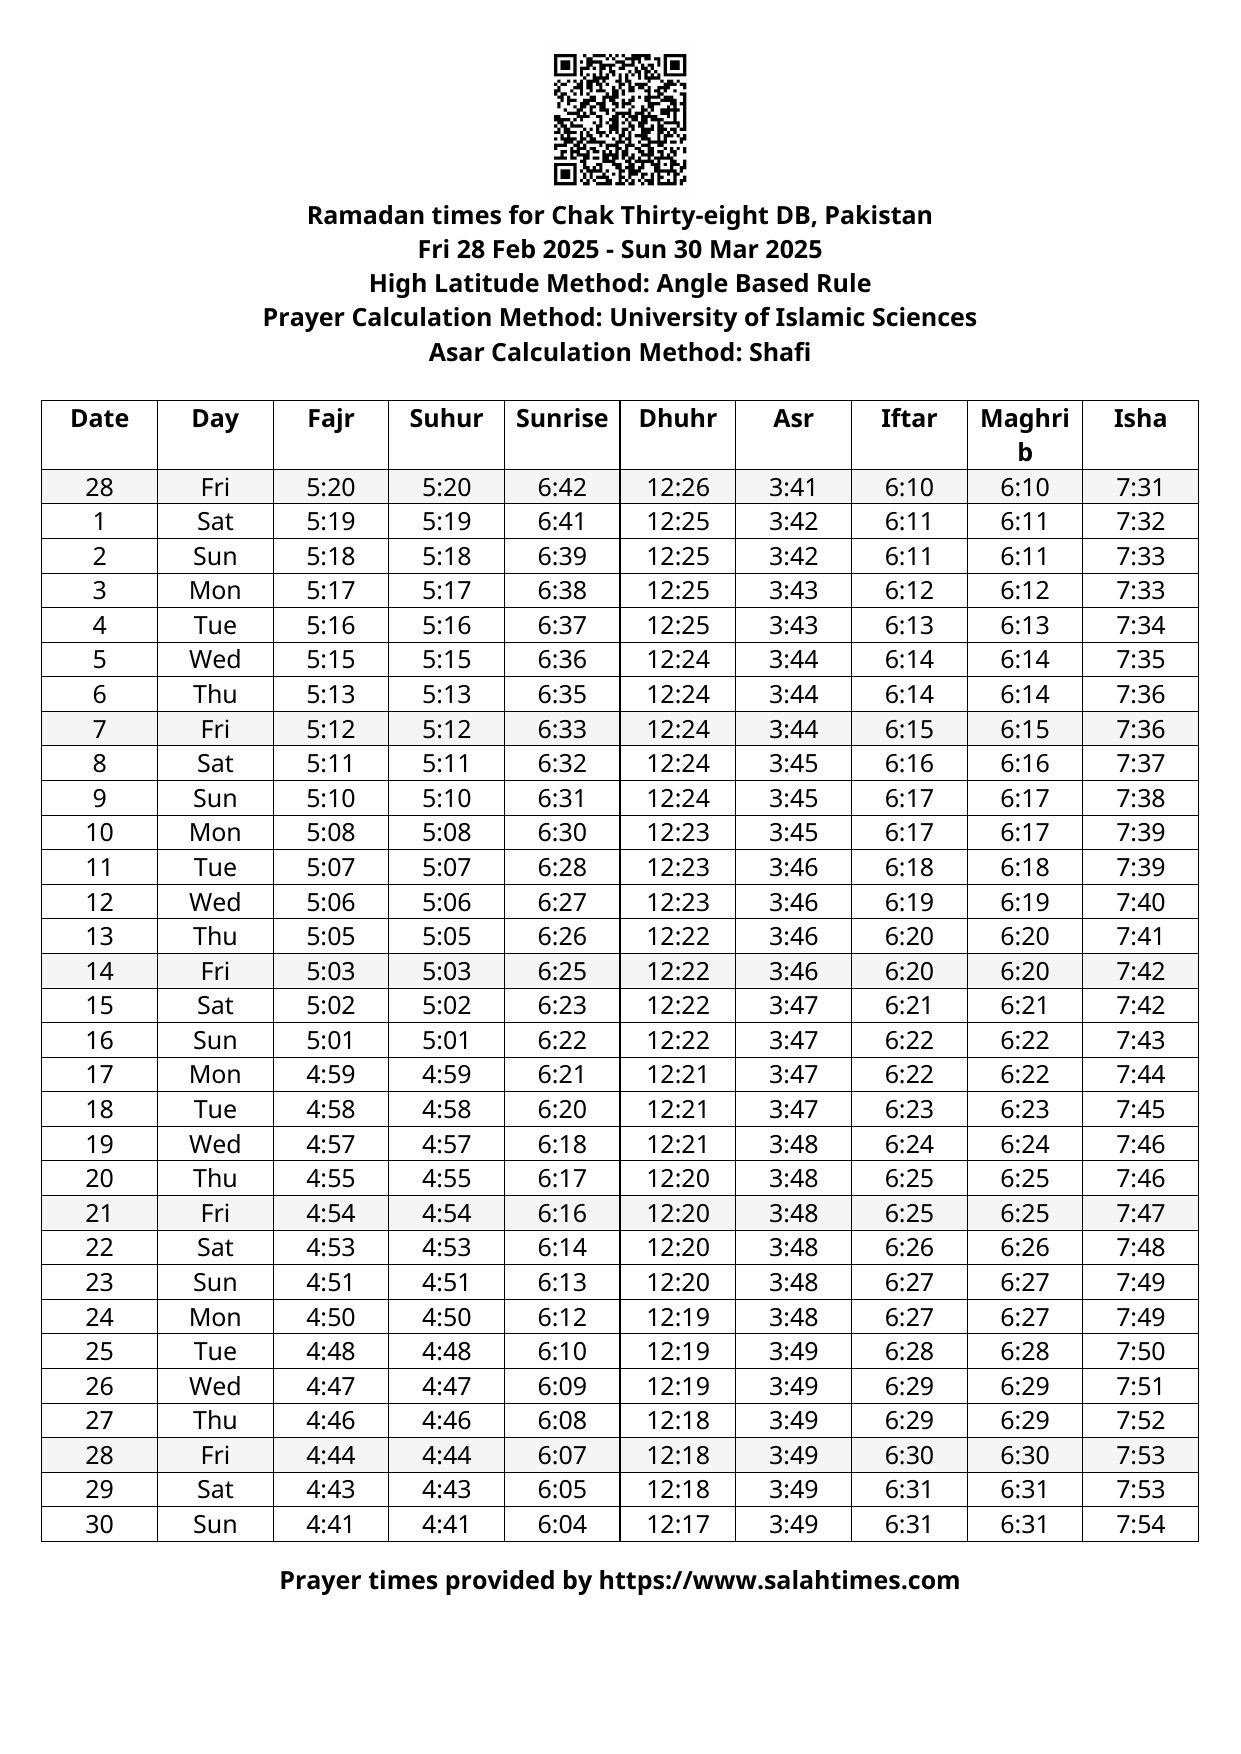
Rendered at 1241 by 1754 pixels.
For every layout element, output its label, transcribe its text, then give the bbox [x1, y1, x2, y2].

table_cell Fri [158, 954, 273, 987]
table_cell 6:38 [505, 574, 619, 607]
table_cell 10 [42, 816, 157, 849]
table_cell 6:31 [968, 1473, 1082, 1506]
table_cell 6:27 [852, 1300, 967, 1333]
table_cell 5:17 [389, 574, 504, 607]
table_cell 6:30 [852, 1438, 967, 1472]
table_cell 7:47 [1083, 1196, 1198, 1229]
table_cell 3:49 [736, 1473, 851, 1506]
table_cell 6:11 [852, 539, 967, 572]
table_cell 28 [42, 1438, 157, 1472]
table_cell 26 [42, 1369, 157, 1402]
table_cell Wed [158, 885, 273, 918]
table_cell 4:50 [274, 1300, 388, 1333]
table_cell 3:48 [736, 1161, 851, 1195]
table_cell 12:21 [621, 1092, 735, 1126]
table_cell 4:41 [274, 1507, 388, 1541]
table_cell 3:47 [736, 1023, 851, 1057]
table_cell 6:08 [505, 1404, 619, 1437]
table_cell 12:19 [621, 1334, 735, 1368]
table_cell 5 [42, 643, 157, 676]
table_cell 6:10 [505, 1334, 619, 1368]
table_cell 5:07 [274, 850, 388, 884]
table_cell 6:19 [852, 885, 967, 918]
table_cell 6:17 [852, 781, 967, 814]
table_cell 12:21 [621, 1058, 735, 1091]
table_cell 3:48 [736, 1231, 851, 1264]
table_cell Thu [158, 677, 273, 711]
table_cell 25 [42, 1334, 157, 1368]
table_cell 4:48 [274, 1334, 388, 1368]
table_cell 3:47 [736, 1058, 851, 1091]
table_cell 5:01 [389, 1023, 504, 1057]
table_cell 6:26 [968, 1231, 1082, 1264]
table_cell 4:53 [389, 1231, 504, 1264]
table_cell 3:49 [736, 1334, 851, 1368]
table_cell 5:19 [389, 504, 504, 538]
table_header Iftar [852, 401, 967, 469]
table_cell Thu [158, 1161, 273, 1195]
table_cell 4:54 [389, 1196, 504, 1229]
table_cell 6:21 [968, 989, 1082, 1022]
table_cell 3:42 [736, 539, 851, 572]
table_cell 7:39 [1083, 850, 1198, 884]
table_cell 6:25 [852, 1161, 967, 1195]
table_cell 6:18 [852, 850, 967, 884]
table_cell 7 [42, 712, 157, 745]
table_cell 4:47 [274, 1369, 388, 1402]
table_cell 6:16 [852, 746, 967, 780]
table_cell 2 [42, 539, 157, 572]
table_cell Sat [158, 989, 273, 1022]
table_cell 7:52 [1083, 1404, 1198, 1437]
table_cell 4:46 [389, 1404, 504, 1437]
table_cell Sat [158, 1231, 273, 1264]
table_cell 5:10 [389, 781, 504, 814]
table_cell Sat [158, 1473, 273, 1506]
table_cell 7:33 [1083, 539, 1198, 572]
table_cell Mon [158, 574, 273, 607]
table_cell 6:07 [505, 1438, 619, 1472]
table_cell 12:25 [621, 574, 735, 607]
table_cell 5:10 [274, 781, 388, 814]
table_header Sunrise [505, 401, 619, 469]
table_cell 7:49 [1083, 1265, 1198, 1299]
table_cell 6:15 [852, 712, 967, 745]
table_cell 5:15 [389, 643, 504, 676]
table_cell Tue [158, 608, 273, 642]
table_cell 5:02 [274, 989, 388, 1022]
table_cell 12:18 [621, 1438, 735, 1472]
table_cell 4:51 [389, 1265, 504, 1299]
table_cell 5:07 [389, 850, 504, 884]
table_cell 6:10 [852, 470, 967, 503]
table_cell 7:38 [1083, 781, 1198, 814]
table_cell 5:12 [389, 712, 504, 745]
table_cell 3:42 [736, 504, 851, 538]
table_cell 3:49 [736, 1404, 851, 1437]
table_cell 6:31 [505, 781, 619, 814]
table_cell 12:22 [621, 989, 735, 1022]
table_cell 12:23 [621, 885, 735, 918]
table_cell 7:49 [1083, 1300, 1198, 1333]
table_cell 6:09 [505, 1369, 619, 1402]
table_cell 7:46 [1083, 1127, 1198, 1160]
table_cell 5:02 [389, 989, 504, 1022]
table_cell 6:31 [968, 1507, 1082, 1541]
table_cell 6:28 [505, 850, 619, 884]
table_cell 6:27 [968, 1265, 1082, 1299]
table_cell 6:11 [852, 504, 967, 538]
table_cell 30 [42, 1507, 157, 1541]
table_cell 6:25 [968, 1196, 1082, 1229]
table_cell 6:18 [968, 850, 1082, 884]
table_cell 6:10 [968, 470, 1082, 503]
table_cell 6:36 [505, 643, 619, 676]
table_cell 5:08 [274, 816, 388, 849]
table_cell 7:36 [1083, 677, 1198, 711]
table_cell 29 [42, 1473, 157, 1506]
table_cell 12:24 [621, 677, 735, 711]
table_cell 12:24 [621, 643, 735, 676]
table_cell 4:59 [389, 1058, 504, 1091]
table_cell 6:39 [505, 539, 619, 572]
table_cell 7:36 [1083, 712, 1198, 745]
table_cell Fri [158, 1438, 273, 1472]
table_cell 3 [42, 574, 157, 607]
table_cell 7:31 [1083, 470, 1198, 503]
table_cell 4:55 [274, 1161, 388, 1195]
table_cell Fri [158, 470, 273, 503]
table_cell 3:41 [736, 470, 851, 503]
table_cell 4:58 [389, 1092, 504, 1126]
table_cell Sat [158, 504, 273, 538]
table_cell 6:17 [852, 816, 967, 849]
table_cell 6:17 [968, 781, 1082, 814]
table_cell 5:12 [274, 712, 388, 745]
table_cell 12:22 [621, 1023, 735, 1057]
text Fri 28 Feb 2025 - Sun 30 Mar 2025 [42, 232, 1198, 266]
table_cell 7:54 [1083, 1507, 1198, 1541]
table_cell 3:48 [736, 1300, 851, 1333]
table_cell 7:32 [1083, 504, 1198, 538]
table_cell 7:41 [1083, 919, 1198, 953]
text High Latitude Method: Angle Based Rule [42, 266, 1198, 300]
table_cell 6:15 [968, 712, 1082, 745]
table_cell 6:13 [852, 608, 967, 642]
table_cell 5:06 [274, 885, 388, 918]
table_cell 4:43 [274, 1473, 388, 1506]
table_cell Tue [158, 1092, 273, 1126]
table_cell 3:48 [736, 1127, 851, 1160]
table_cell 4:44 [274, 1438, 388, 1472]
table_cell 6:22 [968, 1058, 1082, 1091]
table_cell 5:20 [389, 470, 504, 503]
table_cell 8 [42, 746, 157, 780]
table_cell 3:46 [736, 850, 851, 884]
table_cell 3:45 [736, 746, 851, 780]
table_cell 18 [42, 1092, 157, 1126]
table_cell 3:44 [736, 712, 851, 745]
table_cell 6:20 [505, 1092, 619, 1126]
table_cell 6:42 [505, 470, 619, 503]
table_cell 7:46 [1083, 1161, 1198, 1195]
table_cell 6:24 [852, 1127, 967, 1160]
table_cell 6:11 [968, 539, 1082, 572]
table_cell 1 [42, 504, 157, 538]
table_cell 5:08 [389, 816, 504, 849]
table_cell 12:19 [621, 1300, 735, 1333]
table_cell 3:43 [736, 608, 851, 642]
table_cell 6:26 [505, 919, 619, 953]
table_cell 24 [42, 1300, 157, 1333]
table_cell 4:48 [389, 1334, 504, 1368]
table_cell 12:25 [621, 504, 735, 538]
table_cell 16 [42, 1023, 157, 1057]
table_cell 4:53 [274, 1231, 388, 1264]
table_cell 12:19 [621, 1369, 735, 1402]
table_cell 6:33 [505, 712, 619, 745]
table_cell 6:20 [852, 919, 967, 953]
table_cell 12:20 [621, 1196, 735, 1229]
table_cell Wed [158, 1127, 273, 1160]
table_cell 6:18 [505, 1127, 619, 1160]
table_cell 12:24 [621, 712, 735, 745]
table_cell Thu [158, 1404, 273, 1437]
table_cell Fri [158, 712, 273, 745]
table_header Maghrib [968, 401, 1082, 469]
table_cell 4:54 [274, 1196, 388, 1229]
table_cell 12:21 [621, 1127, 735, 1160]
table_cell 6:37 [505, 608, 619, 642]
table_cell 5:03 [274, 954, 388, 987]
table_cell Mon [158, 1058, 273, 1091]
table_cell 4:50 [389, 1300, 504, 1333]
table_cell 3:45 [736, 816, 851, 849]
table_cell 6:21 [505, 1058, 619, 1091]
table_cell 7:44 [1083, 1058, 1198, 1091]
table_cell 6:23 [968, 1092, 1082, 1126]
table_cell 6:22 [968, 1023, 1082, 1057]
picture [542, 41, 699, 198]
table_cell Thu [158, 919, 273, 953]
table_cell 3:47 [736, 989, 851, 1022]
table_cell 5:11 [274, 746, 388, 780]
table_cell 3:46 [736, 919, 851, 953]
table_cell 6:16 [968, 746, 1082, 780]
table_cell 6:11 [968, 504, 1082, 538]
table_cell 5:20 [274, 470, 388, 503]
table_cell 6:22 [505, 1023, 619, 1057]
table_cell 3:48 [736, 1196, 851, 1229]
table_cell 12:17 [621, 1507, 735, 1541]
table_cell 4:46 [274, 1404, 388, 1437]
table_cell 7:48 [1083, 1231, 1198, 1264]
table_cell 6:17 [505, 1161, 619, 1195]
table_cell 5:03 [389, 954, 504, 987]
table_cell 6:17 [968, 816, 1082, 849]
table_cell 6:30 [505, 816, 619, 849]
table_cell 19 [42, 1127, 157, 1160]
table_cell 4:43 [389, 1473, 504, 1506]
table_cell 4:41 [389, 1507, 504, 1541]
table_cell 5:15 [274, 643, 388, 676]
table_cell Sat [158, 746, 273, 780]
table_cell 6:14 [968, 643, 1082, 676]
table_cell 7:35 [1083, 643, 1198, 676]
table_cell Mon [158, 816, 273, 849]
table_cell 14 [42, 954, 157, 987]
table_cell 6:04 [505, 1507, 619, 1541]
table_cell 12:20 [621, 1265, 735, 1299]
table_cell Sun [158, 781, 273, 814]
table_cell Sun [158, 1507, 273, 1541]
table_cell 6:27 [968, 1300, 1082, 1333]
table_cell 6:23 [852, 1092, 967, 1126]
table_cell 12:24 [621, 781, 735, 814]
table_cell 6:29 [852, 1369, 967, 1402]
table_cell 12 [42, 885, 157, 918]
table_cell 6:05 [505, 1473, 619, 1506]
table_cell 4 [42, 608, 157, 642]
table_cell 5:06 [389, 885, 504, 918]
table_cell 6:29 [968, 1404, 1082, 1437]
table_cell 5:11 [389, 746, 504, 780]
table_cell 7:45 [1083, 1092, 1198, 1126]
table_cell 6:32 [505, 746, 619, 780]
table_cell 4:57 [389, 1127, 504, 1160]
table_cell 7:42 [1083, 954, 1198, 987]
table_cell 6:28 [968, 1334, 1082, 1368]
table_cell 23 [42, 1265, 157, 1299]
table_cell 6:14 [852, 677, 967, 711]
table_cell 6:26 [852, 1231, 967, 1264]
table_cell Wed [158, 1369, 273, 1402]
table_cell 6:41 [505, 504, 619, 538]
table_cell 4:44 [389, 1438, 504, 1472]
table_cell 7:34 [1083, 608, 1198, 642]
table_cell 5:17 [274, 574, 388, 607]
table_cell 7:53 [1083, 1438, 1198, 1472]
table_cell 3:47 [736, 1092, 851, 1126]
table_cell 6:12 [968, 574, 1082, 607]
table_cell 7:43 [1083, 1023, 1198, 1057]
table_cell Sun [158, 1023, 273, 1057]
table_cell 12:23 [621, 816, 735, 849]
table_cell 6 [42, 677, 157, 711]
table_cell 6:14 [968, 677, 1082, 711]
table_header Date [42, 401, 157, 469]
table_cell 3:44 [736, 643, 851, 676]
table_cell 7:33 [1083, 574, 1198, 607]
table_cell 6:29 [852, 1404, 967, 1437]
table_cell 3:44 [736, 677, 851, 711]
table_cell 12:25 [621, 539, 735, 572]
table_cell 20 [42, 1161, 157, 1195]
table_cell 4:47 [389, 1369, 504, 1402]
table_cell 6:12 [852, 574, 967, 607]
table_cell 12:26 [621, 470, 735, 503]
table_cell 12:25 [621, 608, 735, 642]
table_cell 6:13 [505, 1265, 619, 1299]
table_cell 5:05 [389, 919, 504, 953]
table_cell 6:30 [968, 1438, 1082, 1472]
table_cell 7:51 [1083, 1369, 1198, 1402]
table_cell 9 [42, 781, 157, 814]
table_cell 7:37 [1083, 746, 1198, 780]
table_cell 3:49 [736, 1507, 851, 1541]
table_cell 13 [42, 919, 157, 953]
table_cell Wed [158, 643, 273, 676]
table_cell Tue [158, 1334, 273, 1368]
table_cell Sun [158, 1265, 273, 1299]
table_cell 5:19 [274, 504, 388, 538]
table_cell 21 [42, 1196, 157, 1229]
table_header Fajr [274, 401, 388, 469]
table_cell 6:21 [852, 989, 967, 1022]
table_header Asr [736, 401, 851, 469]
table_cell 5:13 [274, 677, 388, 711]
table_cell 5:16 [389, 608, 504, 642]
table_cell 12:22 [621, 919, 735, 953]
table_cell 27 [42, 1404, 157, 1437]
table_cell Tue [158, 850, 273, 884]
table_cell 12:23 [621, 850, 735, 884]
table_header Day [158, 401, 273, 469]
table_cell 6:25 [968, 1161, 1082, 1195]
table_cell 6:12 [505, 1300, 619, 1333]
table_cell 6:19 [968, 885, 1082, 918]
table_cell 12:20 [621, 1161, 735, 1195]
table_cell 3:49 [736, 1369, 851, 1402]
table_cell 6:16 [505, 1196, 619, 1229]
table_cell 12:18 [621, 1473, 735, 1506]
table_cell 6:31 [852, 1473, 967, 1506]
table_cell 3:49 [736, 1438, 851, 1472]
table_cell 4:57 [274, 1127, 388, 1160]
table_cell 7:53 [1083, 1473, 1198, 1506]
table_cell 4:58 [274, 1092, 388, 1126]
table_header Isha [1083, 401, 1198, 469]
table_cell 6:35 [505, 677, 619, 711]
table_cell 4:55 [389, 1161, 504, 1195]
table_cell 6:20 [968, 919, 1082, 953]
table_cell 6:23 [505, 989, 619, 1022]
table_cell 5:18 [389, 539, 504, 572]
table_cell 6:22 [852, 1058, 967, 1091]
table_cell 7:50 [1083, 1334, 1198, 1368]
table_cell 12:20 [621, 1231, 735, 1264]
table_cell 3:45 [736, 781, 851, 814]
table_header Dhuhr [621, 401, 735, 469]
text Prayer Calculation Method: University of Islamic Sciences [42, 300, 1198, 334]
table_cell 12:24 [621, 746, 735, 780]
table_cell 6:13 [968, 608, 1082, 642]
table_cell 6:20 [852, 954, 967, 987]
table_cell 6:22 [852, 1023, 967, 1057]
table_cell 12:22 [621, 954, 735, 987]
table_cell Fri [158, 1196, 273, 1229]
table_cell 28 [42, 470, 157, 503]
table_cell 17 [42, 1058, 157, 1091]
table_cell 3:46 [736, 954, 851, 987]
table_cell 5:05 [274, 919, 388, 953]
table_cell 3:43 [736, 574, 851, 607]
table_cell 6:28 [852, 1334, 967, 1368]
table_cell 6:24 [968, 1127, 1082, 1160]
table_cell 6:14 [852, 643, 967, 676]
table_cell 11 [42, 850, 157, 884]
table_cell Sun [158, 539, 273, 572]
table_cell 5:13 [389, 677, 504, 711]
table_cell 5:01 [274, 1023, 388, 1057]
text Asar Calculation Method: Shafi [42, 334, 1198, 368]
table_cell 5:16 [274, 608, 388, 642]
table_cell 6:25 [852, 1196, 967, 1229]
table_cell 6:14 [505, 1231, 619, 1264]
table_cell 4:51 [274, 1265, 388, 1299]
text Prayer times provided by https://www.salahtimes.com [42, 1563, 1198, 1597]
table_cell 7:42 [1083, 989, 1198, 1022]
table_cell 12:18 [621, 1404, 735, 1437]
table_cell 15 [42, 989, 157, 1022]
table_cell 7:39 [1083, 816, 1198, 849]
table_header Suhur [389, 401, 504, 469]
table_cell 6:27 [852, 1265, 967, 1299]
table_cell 4:59 [274, 1058, 388, 1091]
table_cell Mon [158, 1300, 273, 1333]
text Ramadan times for Chak Thirty-eight DB, Pakistan [42, 198, 1198, 232]
table_cell 5:18 [274, 539, 388, 572]
table_cell 6:20 [968, 954, 1082, 987]
table_cell 3:46 [736, 885, 851, 918]
table_cell 6:25 [505, 954, 619, 987]
table_cell 6:31 [852, 1507, 967, 1541]
table_cell 3:48 [736, 1265, 851, 1299]
table_cell 6:29 [968, 1369, 1082, 1402]
table_cell 7:40 [1083, 885, 1198, 918]
table_cell 6:27 [505, 885, 619, 918]
table_cell 22 [42, 1231, 157, 1264]
